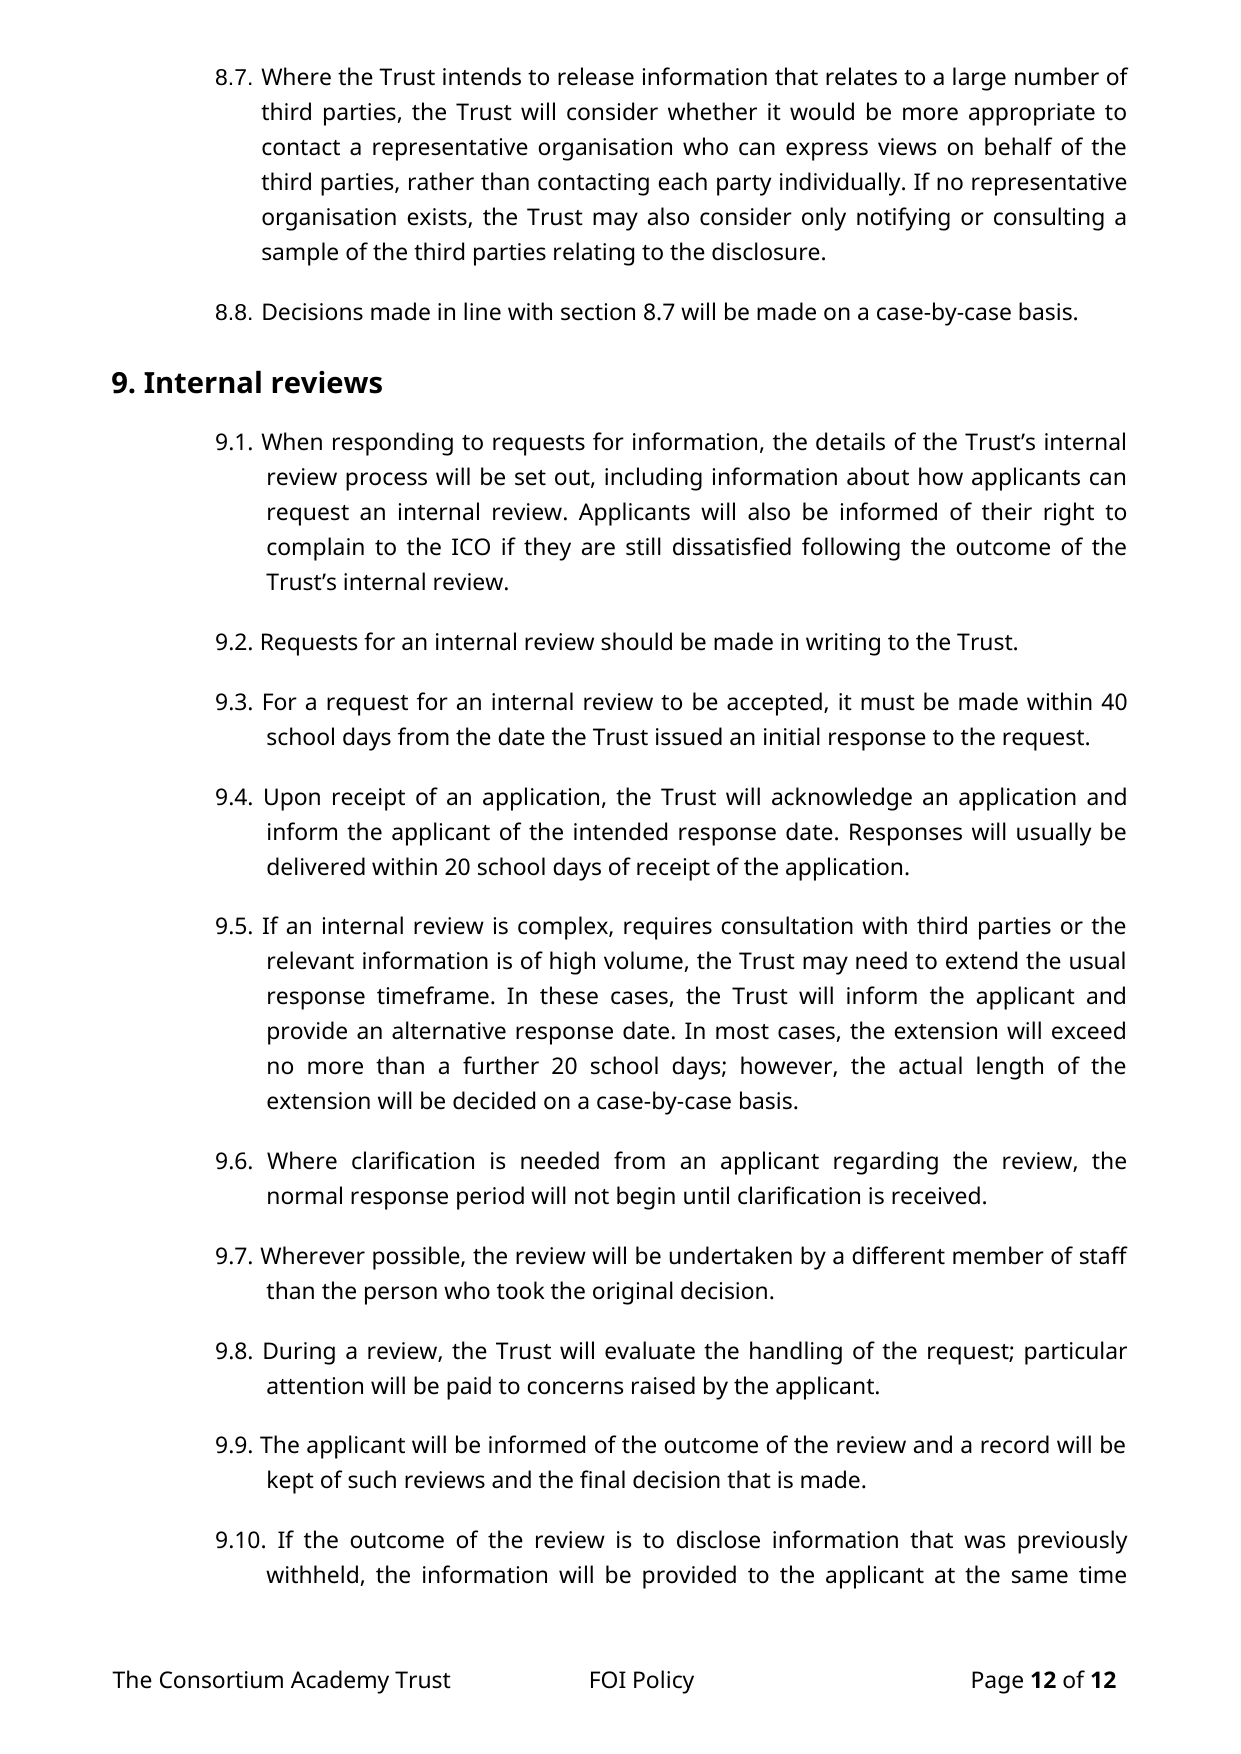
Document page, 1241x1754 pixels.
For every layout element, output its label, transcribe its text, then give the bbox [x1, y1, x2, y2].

text 9.3. For a request for an internal review to be accepted, it must be made within 40 school days from the date the Trust issued an initial response to the request. [215, 686, 1128, 752]
text 9.7. Wherever possible, the review will be undertaken by a different member of staff than the person who took the original decision. [215, 1240, 1128, 1306]
text 9.6. Where clarification is needed from an applicant regarding the review, the normal response period will not begin until clarification is received. [215, 1145, 1128, 1211]
text 9.9. The applicant will be informed of the outcome of the review and a record will be kept of such reviews and the final decision that is made. [215, 1429, 1128, 1496]
text 9.2. Requests for an internal review should be made in writing to the Trust. [215, 626, 1128, 657]
list Where the Trust intends to release information that relates to a large number of third parties, the Trust will consider whether it would be more appropriate to contact a representative organisation who can express views on behalf of the third parties, rather than contacting each party individually. If no representative organisation exists, the Trust may also consider only notifying or consulting a sample of the third parties relating to the disclosure. [215, 61, 1128, 267]
text 9.5. If an internal review is complex, requires consultation with third parties or the relevant information is of high volume, the Trust may need to extend the usual response timeframe. In these cases, the Trust will inform the applicant and provide an alternative response date. In most cases, the extension will exceed no more than a further 20 school days; however, the actual length of the extension will be decided on a case-by-case basis. [215, 910, 1128, 1116]
subtitle 9. Internal reviews [111, 363, 1128, 402]
text 9.4. Upon receipt of an application, the Trust will acknowledge an application and inform the applicant of the intended response date. Responses will usually be delivered within 20 school days of receipt of the application. [215, 780, 1128, 882]
text 9.8. During a review, the Trust will evaluate the handling of the request; particular attention will be paid to concerns raised by the applicant. [215, 1334, 1128, 1401]
list Decisions made in line with section 8.7 will be made on a case-by-case basis. [215, 296, 1128, 327]
text 9.1. When responding to requests for information, the details of the Trust’s internal review process will be set out, including information about how applicants can request an internal review. Applicants will also be informed of their right to complain to the ICO if they are still dissatisfied following the outcome of the Trust’s internal review. [215, 426, 1128, 597]
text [215, 1524, 1128, 1590]
